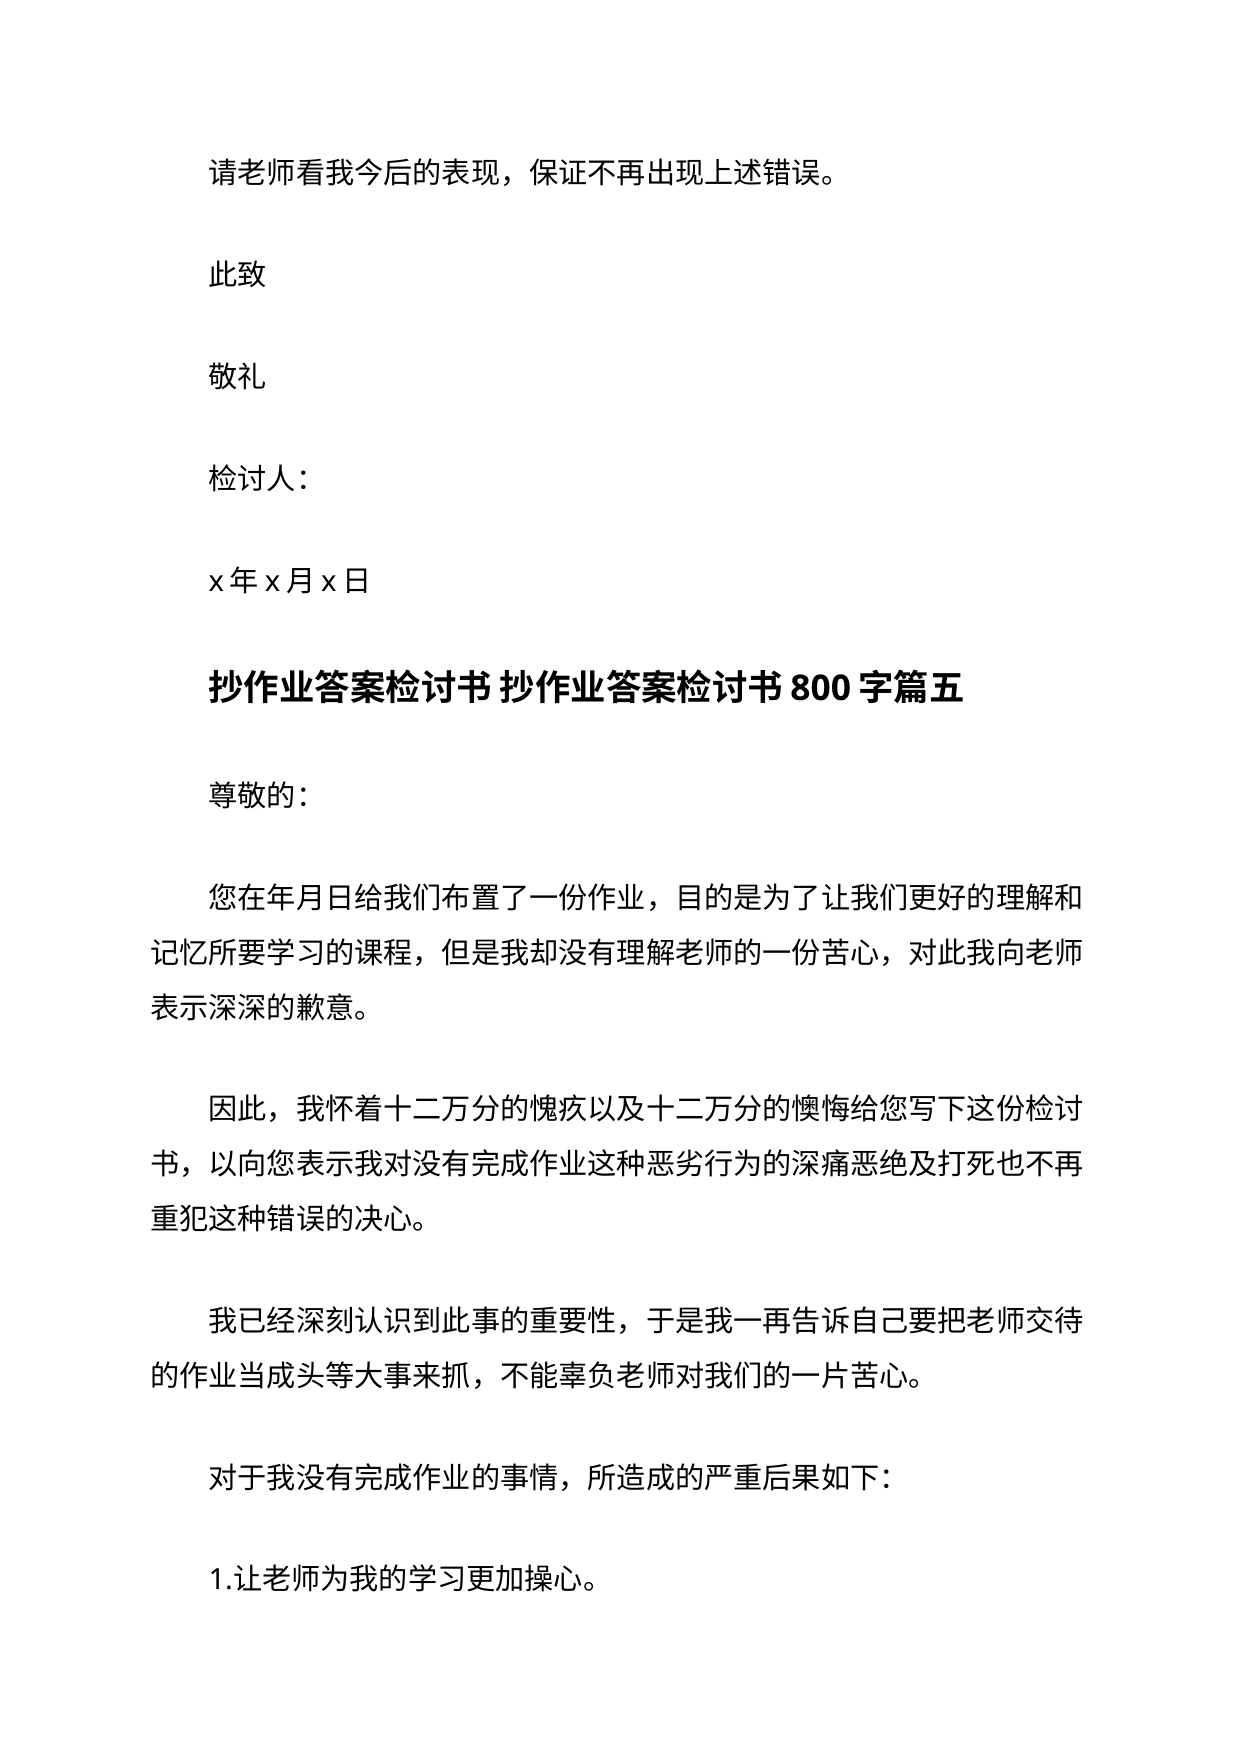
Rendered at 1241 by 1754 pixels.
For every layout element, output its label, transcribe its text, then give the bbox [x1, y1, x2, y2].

text 敬礼 [150, 353, 1090, 396]
text 尊敬的： [150, 773, 1090, 815]
text 抄作业答案检讨书 抄作业答案检讨书800字篇五 [150, 659, 1090, 710]
text 此致 [150, 252, 1090, 294]
text x年x月x日 [150, 557, 1090, 599]
text 因此，我怀着十二万分的愧疚以及十二万分的懊悔给您写下这份检讨书，以向您表示我对没有完成作业这种恶劣行为的深痛恶绝及打死也不再重犯这种错误的决心。 [150, 1086, 1090, 1238]
text 检讨人： [150, 455, 1090, 498]
text 我已经深刻认识到此事的重要性，于是我一再告诉自己要把老师交待的作业当成头等大事来抓，不能辜负老师对我们的一片苦心。 [150, 1297, 1090, 1395]
text 您在年月日给我们布置了一份作业，目的是为了让我们更好的理解和记忆所要学习的课程，但是我却没有理解老师的一份苦心，对此我向老师表示深深的歉意。 [150, 874, 1090, 1026]
text 对于我没有完成作业的事情，所造成的严重后果如下： [150, 1454, 1090, 1496]
text 1.让老师为我的学习更加操心。 [150, 1556, 1090, 1598]
text 请老师看我今后的表现，保证不再出现上述错误。 [150, 150, 1090, 192]
